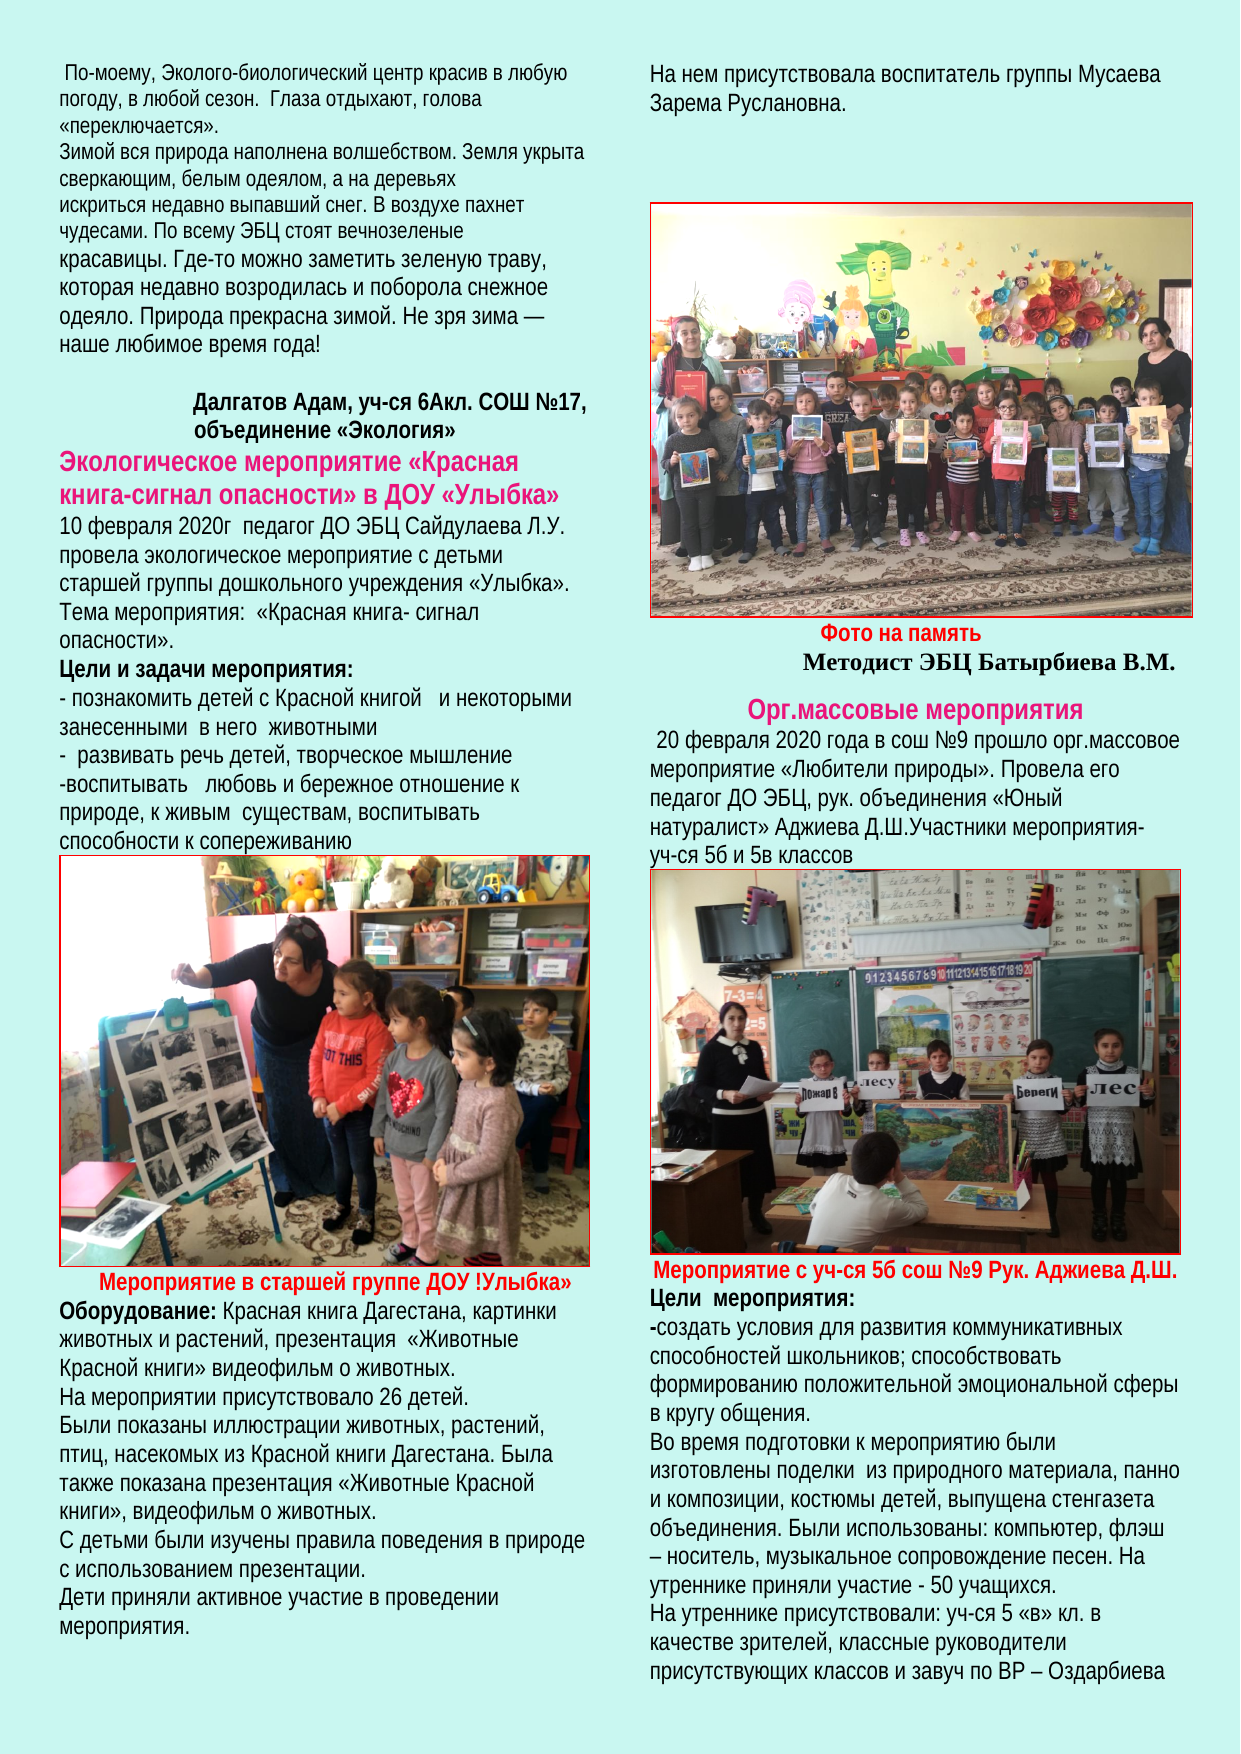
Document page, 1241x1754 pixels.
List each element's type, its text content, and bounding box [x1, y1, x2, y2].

text С детьми были изучены правила поведения в природе с использованием презентации. [59, 1525, 591, 1582]
text Цели мероприятия: -создать условия для развития коммуникативных способностей школьников; способствовать формированию положительной эмоциональной сферы в кругу общения. [649, 1283, 1181, 1427]
text Были показаны иллюстрации животных, растений, птиц, насекомых из Красной книги Дагестана. Была [59, 1410, 591, 1468]
text - познакомить детей с Красной книгой и некоторыми занесенными в него животными [59, 683, 591, 740]
text Далгатов Адам, уч-ся 6Акл. СОШ №17, объединение «Экология» [59, 387, 591, 444]
text Цели и задачи мероприятия: [59, 654, 591, 683]
text Дети приняли активное участие в проведении мероприятия. [59, 1582, 591, 1639]
text Орг.массовые мероприятия [649, 692, 1181, 726]
text 10 февраля 2020г педагог ДО ЭБЦ Сайдулаева Л.У. провела экологическое мероприятие с детьми старшей группы дошкольного учреждения «Улыбка». Тема мероприятия: «Красная книга- сигнал опасности». [59, 511, 591, 654]
text Зимой вся природа наполнена волшебством. Земля укрыта сверкающим, белым одеялом, а на деревьях [59, 138, 591, 191]
text Фото на память [649, 618, 1181, 647]
text Мероприятие в старшей группе ДОУ !Улыбка» [59, 1267, 591, 1296]
text По-моему, Эколого-биологический центр красив в любую погоду, в любой сезон. Глаза отдыхают, голова «переключается». [59, 59, 591, 138]
text -воспитывать любовь и бережное отношение к природе, к живым существам, воспитывать способности к сопереживанию [59, 769, 591, 855]
text Методист ЭБЦ Батырбиева В.М. [649, 647, 1181, 675]
text также показана презентация «Животные Красной книги», видеофильм о животных. [59, 1468, 591, 1525]
text Мероприятие с уч-ся 5б сош №9 Рук. Аджиева Д.Ш. [649, 1255, 1181, 1283]
picture [651, 870, 1180, 1253]
text - развивать речь детей, творческое мышление [59, 740, 591, 769]
text красавицы. Где-то можно заметить зеленую траву, которая недавно возродилась и поборола снежное одеяло. Природа прекрасна зимой. Не зря зима —наше любимое время года! [59, 243, 591, 358]
text Во время подготовки к мероприятию были изготовлены поделки из природного материала, панно и композиции, костюмы детей, выпущена стенгазета объединения. Были использованы: компьютер, флэш – носитель, музыкальное сопровождение песен. На утреннике приняли участие - 50 учащихся. [649, 1427, 1181, 1598]
text На нем присутствовала воспитатель группы Мусаева Зарема Руслановна. [649, 59, 1181, 116]
text На мероприятии присутствовало 26 детей. [59, 1382, 591, 1410]
text искриться недавно выпавший снег. В воздухе пахнет чудесами. По всему ЭБЦ стоят вечнозеленые [59, 191, 591, 243]
text Экологическое мероприятие «Красная книга-сигнал опасности» в ДОУ «Улыбка» [59, 444, 591, 511]
text Оборудование: Красная книга Дагестана, картинки животных и растений, презентация «Животные Красной книги» видеофильм о животных. [59, 1296, 591, 1382]
text 20 февраля 2020 года в сош №9 прошло орг.массовое мероприятие «Любители природы». Провела его педагог ДО ЭБЦ, рук. объединения «Юный натуралист» Аджиева Д.Ш.Участники мероприятия- уч-ся 5б и 5в классов [649, 726, 1181, 869]
picture [61, 856, 589, 1266]
